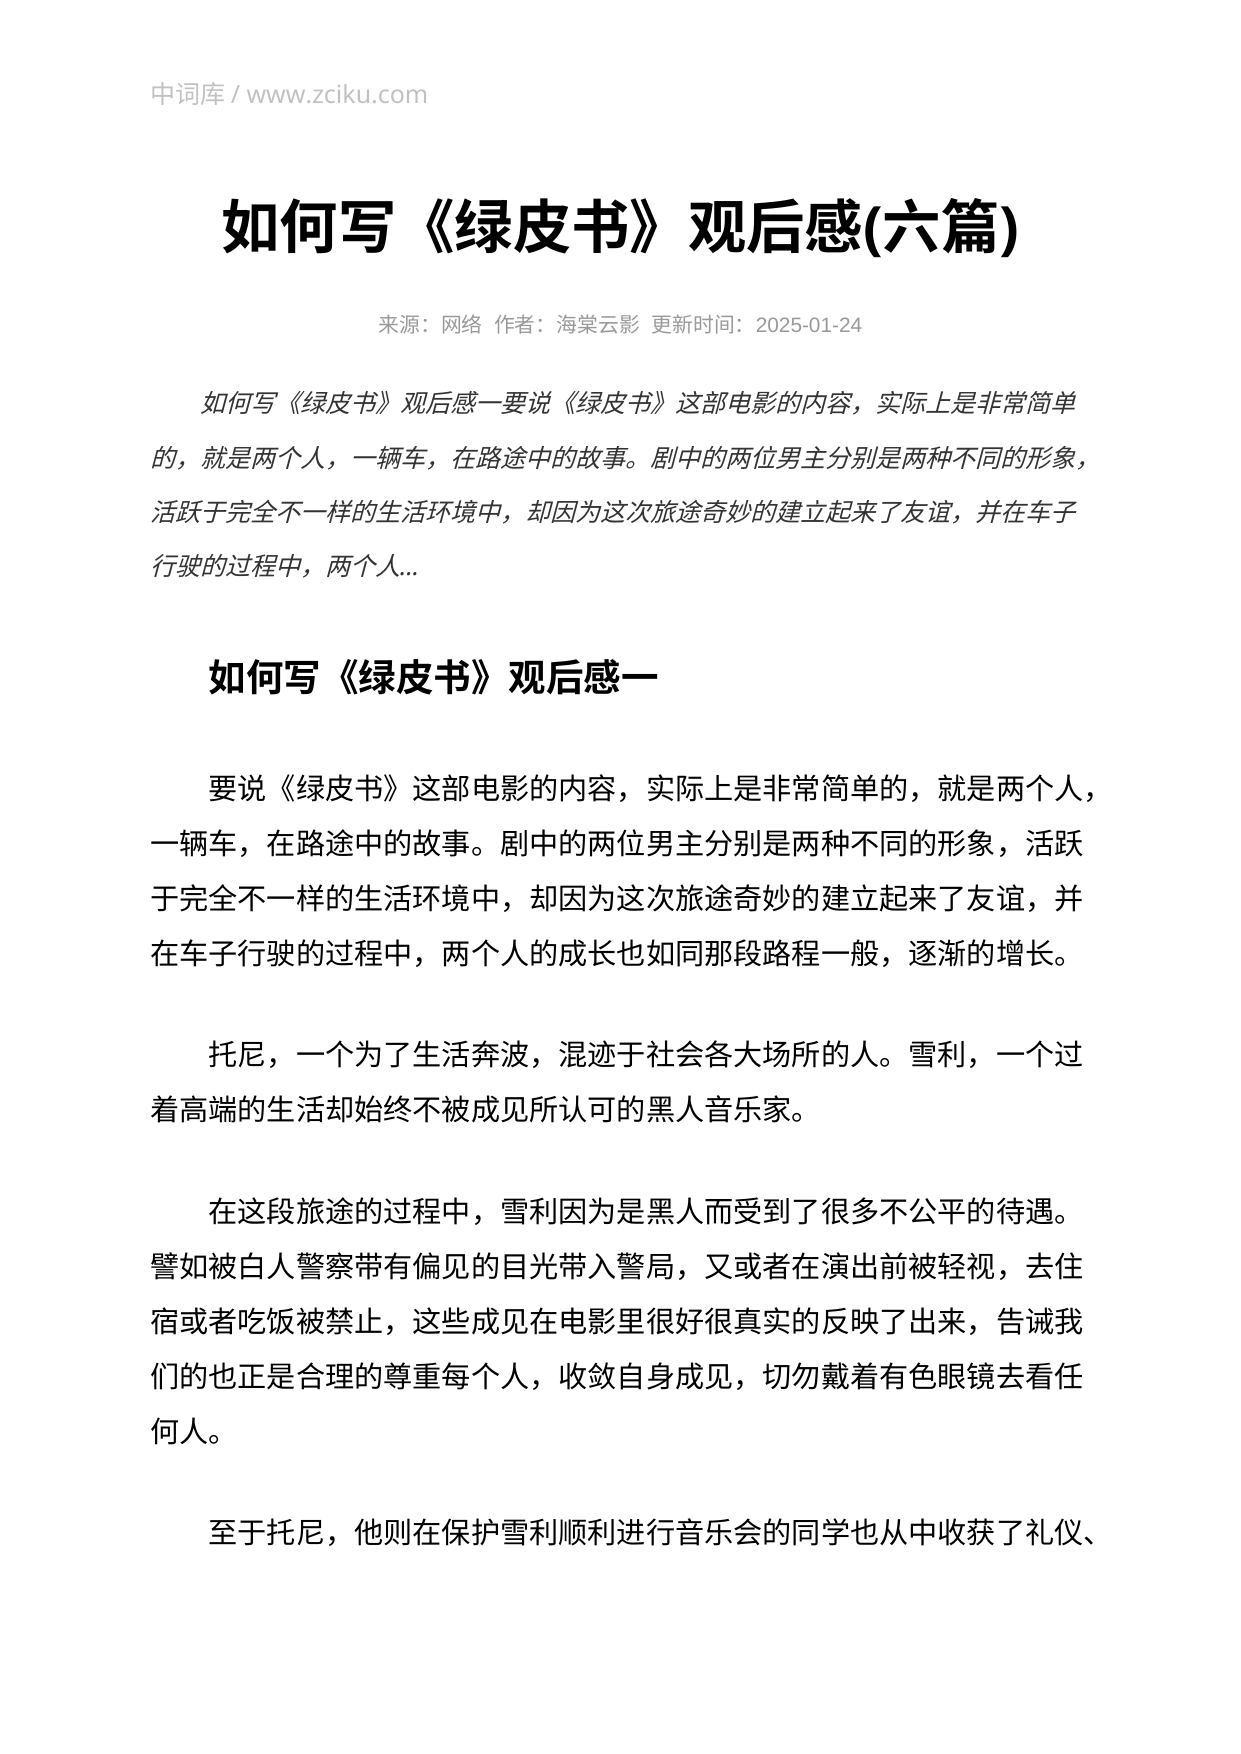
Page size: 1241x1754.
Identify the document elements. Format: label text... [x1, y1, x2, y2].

text 如何写《绿皮书》观后感一要说《绿皮书》这部电影的内容，实际上是非常简单的，就是两个人，一辆车，在路途中的故事。剧中的两位男主分别是两种不同的形象，活跃于完全不一样的生活环境中，却因为这次旅途奇妙的建立起来了友谊，并在车子行驶的过程中，两个人... [150, 384, 1090, 583]
text 在这段旅途的过程中，雪利因为是黑人而受到了很多不公平的待遇。譬如被白人警察带有偏见的目光带入警局，又或者在演出前被轻视，去住宿或者吃饭被禁止，这些成见在电影里很好很真实的反映了出来，告诫我们的也正是合理的尊重每个人，收敛自身成见，切勿戴着有色眼镜去看任何人。 [150, 1189, 1090, 1451]
text 来源：网络 作者：海棠云影 更新时间：2025-01-24 [150, 313, 1090, 337]
text 如何写《绿皮书》观后感一 [150, 648, 1090, 702]
text 托尼，一个为了生活奔波，混迹于社会各大场所的人。雪利，一个过着高端的生活却始终不被成见所认可的黑人音乐家。 [150, 1032, 1090, 1129]
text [150, 1510, 1090, 1552]
subtitle 如何写《绿皮书》观后感(六篇) [150, 181, 1090, 266]
text 要说《绿皮书》这部电影的内容，实际上是非常简单的，就是两个人，一辆车，在路途中的故事。剧中的两位男主分别是两种不同的形象，活跃于完全不一样的生活环境中，却因为这次旅途奇妙的建立起来了友谊，并在车子行驶的过程中，两个人的成长也如同那段路程一般，逐渐的增长。 [150, 766, 1090, 972]
